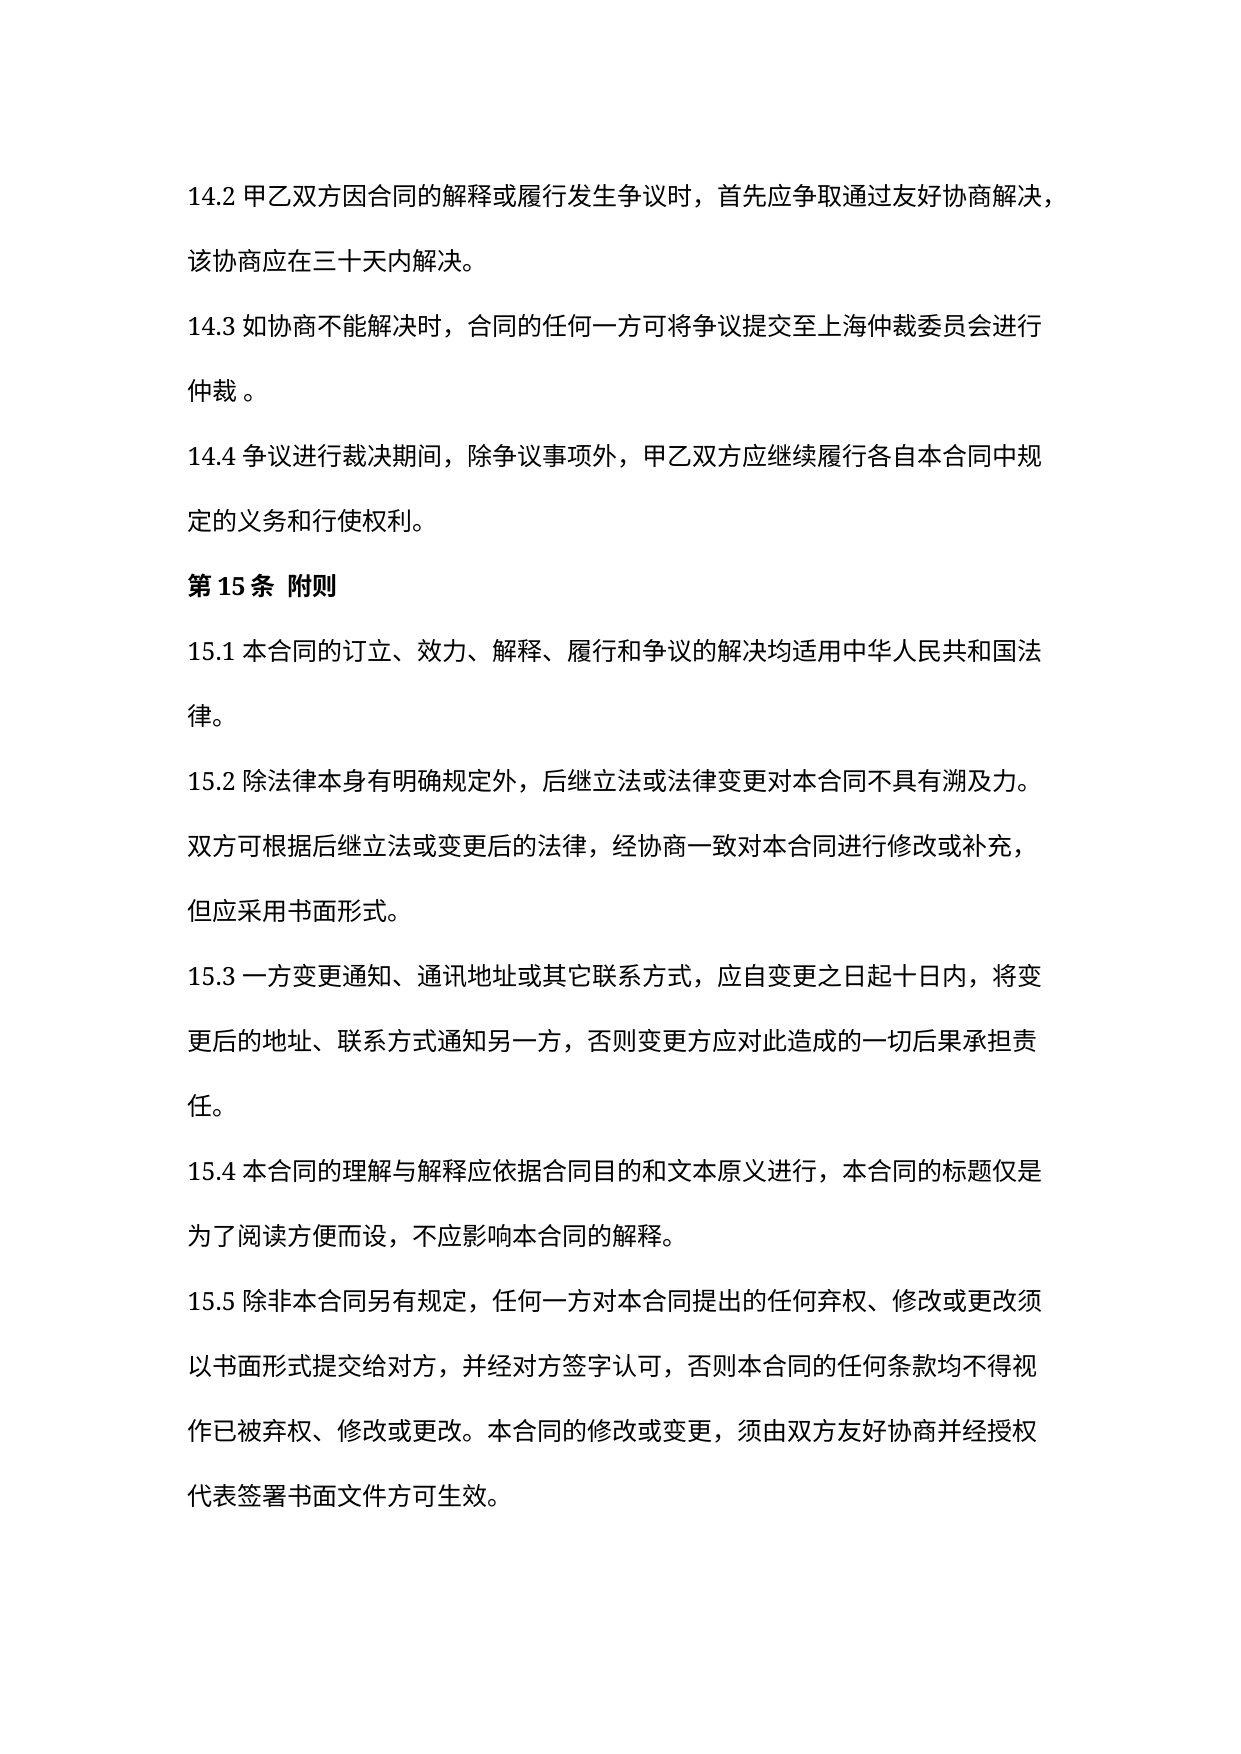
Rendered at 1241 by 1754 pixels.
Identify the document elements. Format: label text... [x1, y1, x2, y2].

text 15.5 除非本合同另有规定，任何一方对本合同提出的任何弃权、修改或更改须以书面形式提交给对方，并经对方签字认可，否则本合同的任何条款均不得视作已被弃权、修改或更改。本合同的修改或变更，须由双方友好协商并经授权代表签署书面文件方可生效。 [187, 1267, 1053, 1527]
text 14.3 如协商不能解决时，合同的任何一方可将争议提交至上海仲裁委员会进行仲裁 。 [187, 292, 1053, 422]
text 15.3 一方变更通知、通讯地址或其它联系方式，应自变更之日起十日内，将变更后的地址、联系方式通知另一方，否则变更方应对此造成的一切后果承担责任。 [187, 942, 1053, 1137]
text 15.2 除法律本身有明确规定外，后继立法或法律变更对本合同不具有溯及力。双方可根据后继立法或变更后的法律，经协商一致对本合同进行修改或补充，但应采用书面形式。 [187, 747, 1053, 942]
text 15.4 本合同的理解与解释应依据合同目的和文本原义进行，本合同的标题仅是为了阅读方便而设，不应影响本合同的解释。 [187, 1137, 1053, 1267]
text 15.1 本合同的订立、效力、解释、履行和争议的解决均适用中华人民共和国法律。 [187, 617, 1053, 747]
text 14.4 争议进行裁决期间，除争议事项外，甲乙双方应继续履行各自本合同中规定的义务和行使权利。 [187, 422, 1053, 552]
text 14.2 甲乙双方因合同的解释或履行发生争议时，首先应争取通过友好协商解决，该协商应在三十天内解决。 [187, 162, 1053, 292]
text 第15条 附则 [187, 552, 1053, 617]
